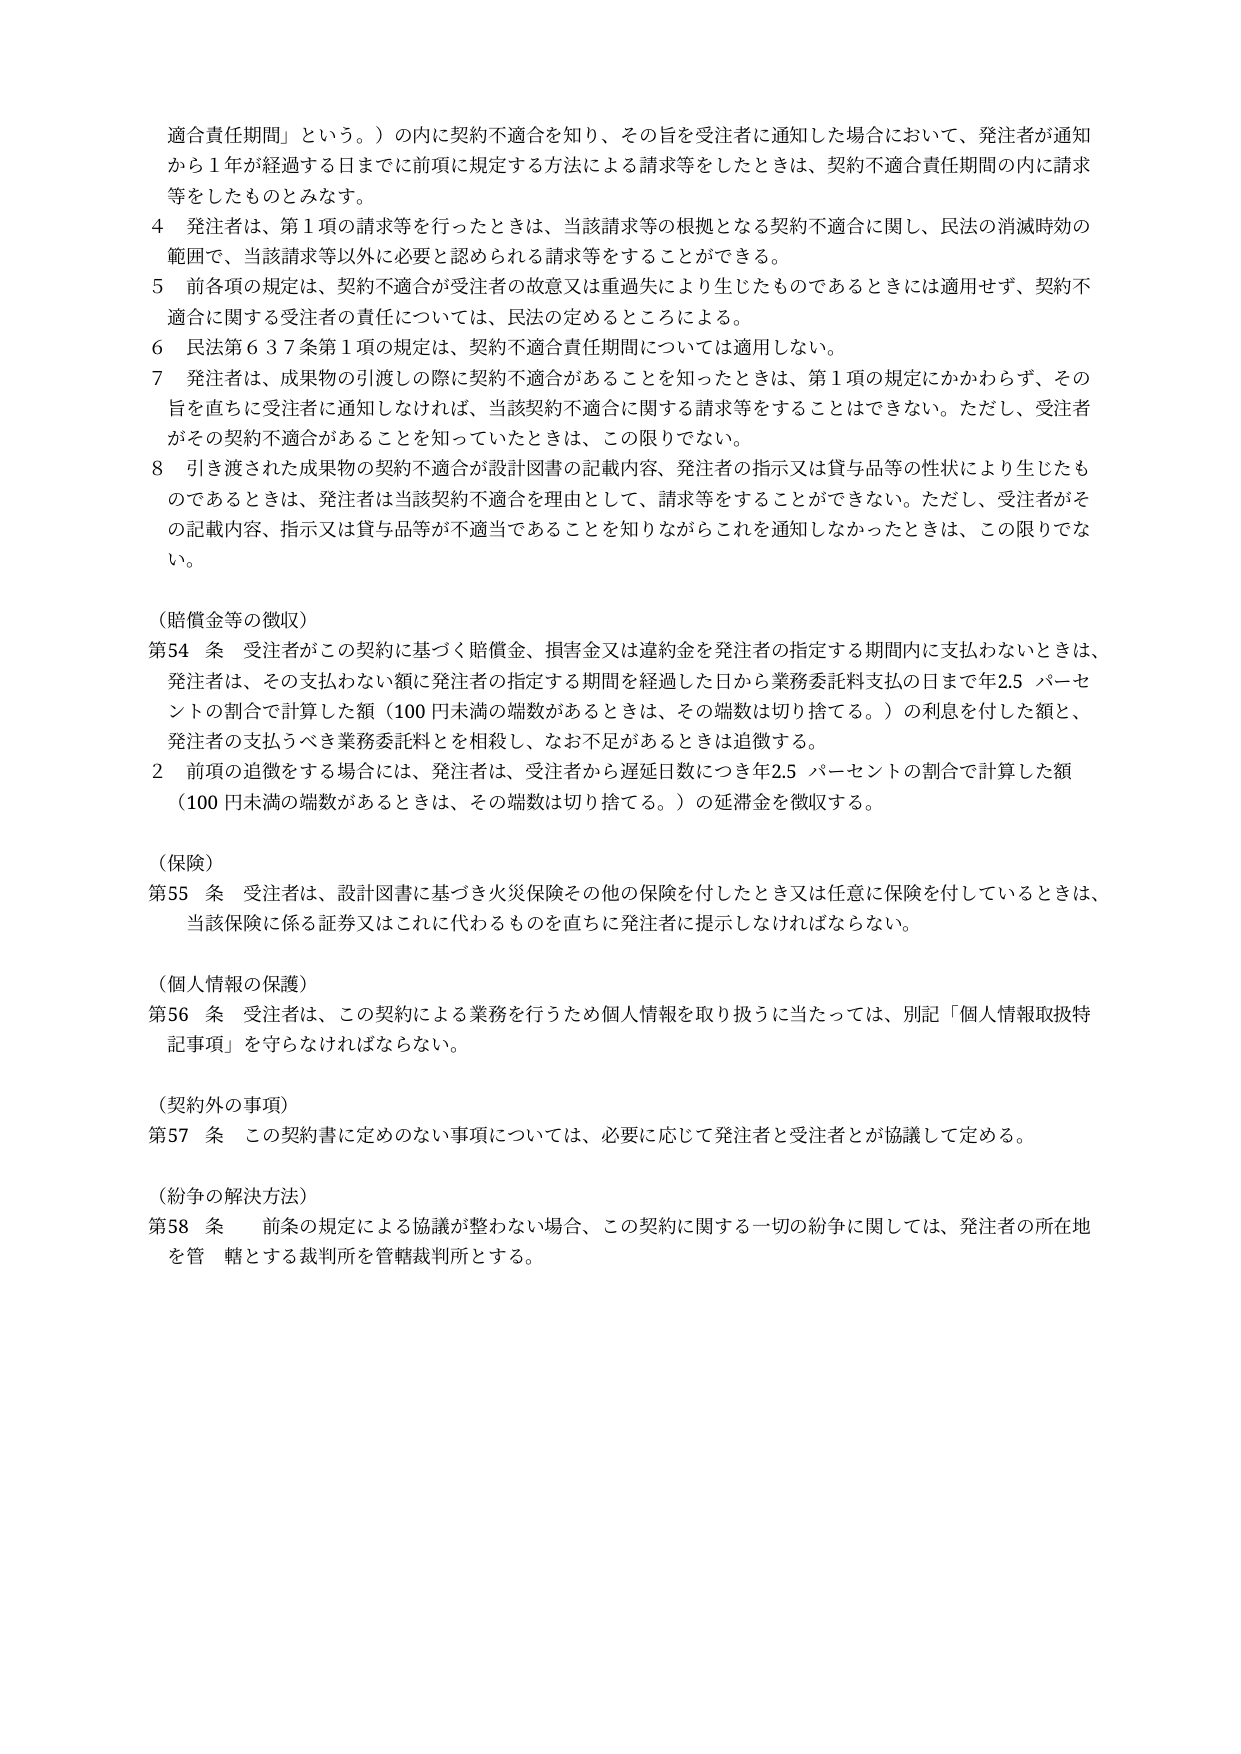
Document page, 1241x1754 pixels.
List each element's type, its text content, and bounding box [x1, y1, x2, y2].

text （契約外の事項） [149, 1089, 1091, 1119]
text ６ 民法第６３７条第１項の規定は、契約不適合責任期間については適用しない。 [149, 331, 1091, 362]
text 第58条 前条の規定による協議が整わない場合、この契約に関する一切の紛争に関しては、発注者の所在地を管 轄とする裁判所を管轄裁判所とする。 [149, 1210, 1091, 1271]
text 第55条 受注者は、設計図書に基づき火災保険その他の保険を付したとき又は任意に保険を付しているときは、 当該保険に係る証券又はこれに代わるものを直ちに発注者に提示しなければならない。 [149, 877, 1091, 938]
text 第54条 受注者がこの契約に基づく賠償金、損害金又は違約金を発注者の指定する期間内に支払わないときは、発注者は、その支払わない額に発注者の指定する期間を経過した日から業務委託料支払の日まで年2.5パーセントの割合で計算した額（100円未満の端数があるときは、その端数は切り捨てる。）の利息を付した額と、発注者の支払うべき業務委託料とを相殺し、なお不足があるときは追徴する。 [149, 634, 1091, 756]
text 第57条 この契約書に定めのない事項については、必要に応じて発注者と受注者とが協議して定める。 [149, 1119, 1091, 1150]
text ７ 発注者は、成果物の引渡しの際に契約不適合があることを知ったときは、第１項の規定にかかわらず、その旨を直ちに受注者に通知しなければ、当該契約不適合に関する請求等をすることはできない。ただし、受注者がその契約不適合があることを知っていたときは、この限りでない。 [149, 362, 1091, 453]
text ４ 発注者は、第１項の請求等を行ったときは、当該請求等の根拠となる契約不適合に関し、民法の消滅時効の 範囲で、当該請求等以外に必要と認められる請求等をすることができる。 [149, 210, 1091, 271]
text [149, 119, 1091, 210]
text （賠償金等の徴収） [149, 604, 1091, 634]
text ５ 前各項の規定は、契約不適合が受注者の故意又は重過失により生じたものであるときには適用せず、契約不 適合に関する受注者の責任については、民法の定めるところによる。 [149, 271, 1091, 331]
text （個人情報の保護） [149, 968, 1091, 998]
text （紛争の解決方法） [149, 1180, 1091, 1210]
text （保険） [149, 847, 1091, 877]
text ８ 引き渡された成果物の契約不適合が設計図書の記載内容、発注者の指示又は貸与品等の性状により生じたものであるときは、発注者は当該契約不適合を理由として、請求等をすることができない。ただし、受注者がその記載内容、指示又は貸与品等が不適当であることを知りながらこれを通知しなかったときは、この限りでない。 [149, 453, 1091, 574]
text 第56条 受注者は、この契約による業務を行うため個人情報を取り扱うに当たっては、別記「個人情報取扱特記事項」を守らなければならない。 [149, 998, 1091, 1059]
text （100円未満の端数があるときは、その端数は切り捨てる。）の延滞金を徴収する。 [149, 786, 1091, 816]
text ２ 前項の追徴をする場合には、発注者は、受注者から遅延日数につき年2.5パーセントの割合で計算した額 [149, 756, 1091, 786]
